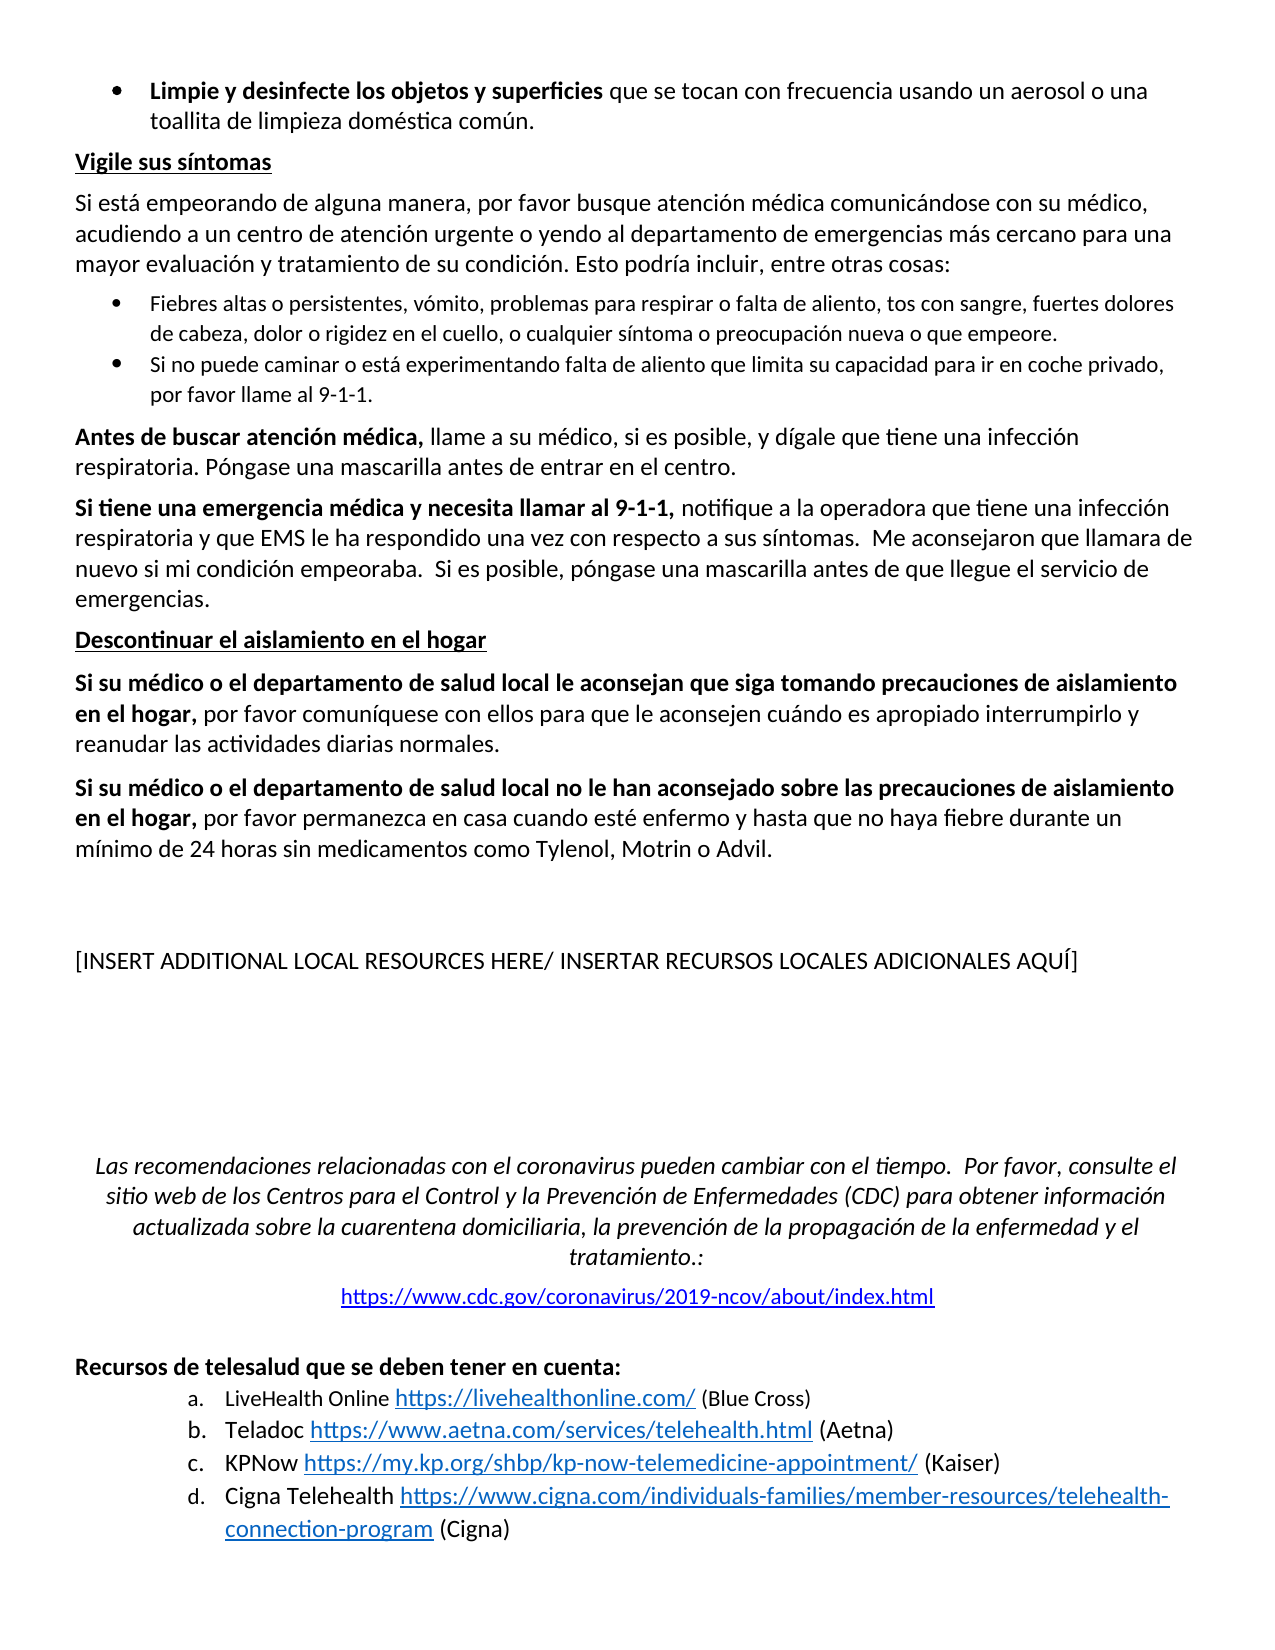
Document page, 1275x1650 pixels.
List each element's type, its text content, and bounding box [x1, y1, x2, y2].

text Vigile sus síntomas [75, 146, 1200, 177]
list Fiebres altas o persistentes, vómito, problemas para respirar o falta de aliento, tos con sangre, fuertes dolores de cabeza, dolor o rigidez en el cuello, o cualquier síntoma o preocupación nueva o que empeore. [112, 289, 1200, 348]
text Si tiene una emergencia médica y necesita llamar al 9-1-1, notifique a la operadora que tiene una infección respiratoria y que EMS le ha respondido una vez con respecto a sus síntomas. Me aconsejaron que llamara de nuevo si mi condición empeoraba. Si es posible, póngase una mascarilla antes de que llegue el servicio de emergencias. [75, 492, 1200, 614]
list KPNow https://my.kp.org/shbp/kp-now-telemedicine-appointment/ (Kaiser) [187, 1448, 1200, 1478]
list Si no puede caminar o está experimentando falta de aliento que limita su capacidad para ir en coche privado, por favor llame al 9-1-1. [112, 350, 1200, 408]
text Si su médico o el departamento de salud local no le han aconsejado sobre las precauciones de aislamiento en el hogar, por favor permanezca en casa cuando esté enfermo y hasta que no haya fiebre durante un mínimo de 24 horas sin medicamentos como Tylenol, Motrin o Advil. [75, 772, 1200, 863]
list Limpie y desinfecte los objetos y superficies que se tocan con frecuencia usando un aerosol o una toallita de limpieza doméstica común. [112, 75, 1200, 136]
text Las recomendaciones relacionadas con el coronavirus pueden cambiar con el tiempo. Por favor, consulte el sitio web de los Centros para el Control y la Prevención de Enfermedades (CDC) para obtener información actualizada sobre la cuarentena domiciliaria, la prevención de la propagación de la enfermedad y el tratamiento.: [75, 1150, 1200, 1272]
list Teladoc https://www.aetna.com/services/telehealth.html (Aetna) [187, 1415, 1200, 1445]
text https://www.cdc.gov/coronavirus/2019-ncov/about/index.html [75, 1282, 1200, 1310]
text Si está empeorando de alguna manera, por favor busque atención médica comunicándose con su médico, acudiendo a un centro de atención urgente o yendo al departamento de emergencias más cercano para una mayor evaluación y tratamiento de su condición. Esto podría incluir, entre otras cosas: [75, 187, 1200, 279]
list LiveHealth Online https://livehealthonline.com/ (Blue Cross) [187, 1382, 1200, 1412]
text Si su médico o el departamento de salud local le aconsejan que siga tomando precauciones de aislamiento en el hogar, por favor comuníquese con ellos para que le aconsejen cuándo es apropiado interrumpirlo y reanudar las actividades diarias normales. [75, 668, 1200, 759]
text Recursos de telesalud que se deben tener en cuenta: [75, 1351, 1200, 1382]
list Cigna Telehealth https://www.cigna.com/individuals-families/member-resources/telehealth-connection-program (Cigna) [187, 1481, 1200, 1544]
text [INSERT ADDITIONAL LOCAL RESOURCES HERE/ INSERTAR RECURSOS LOCALES ADICIONALES AQUÍ] [75, 945, 1200, 976]
text Antes de buscar atención médica, llame a su médico, si es posible, y dígale que tiene una infección respiratoria. Póngase una mascarilla antes de entrar en el centro. [75, 421, 1200, 482]
text Descontinuar el aislamiento en el hogar [75, 624, 1200, 655]
